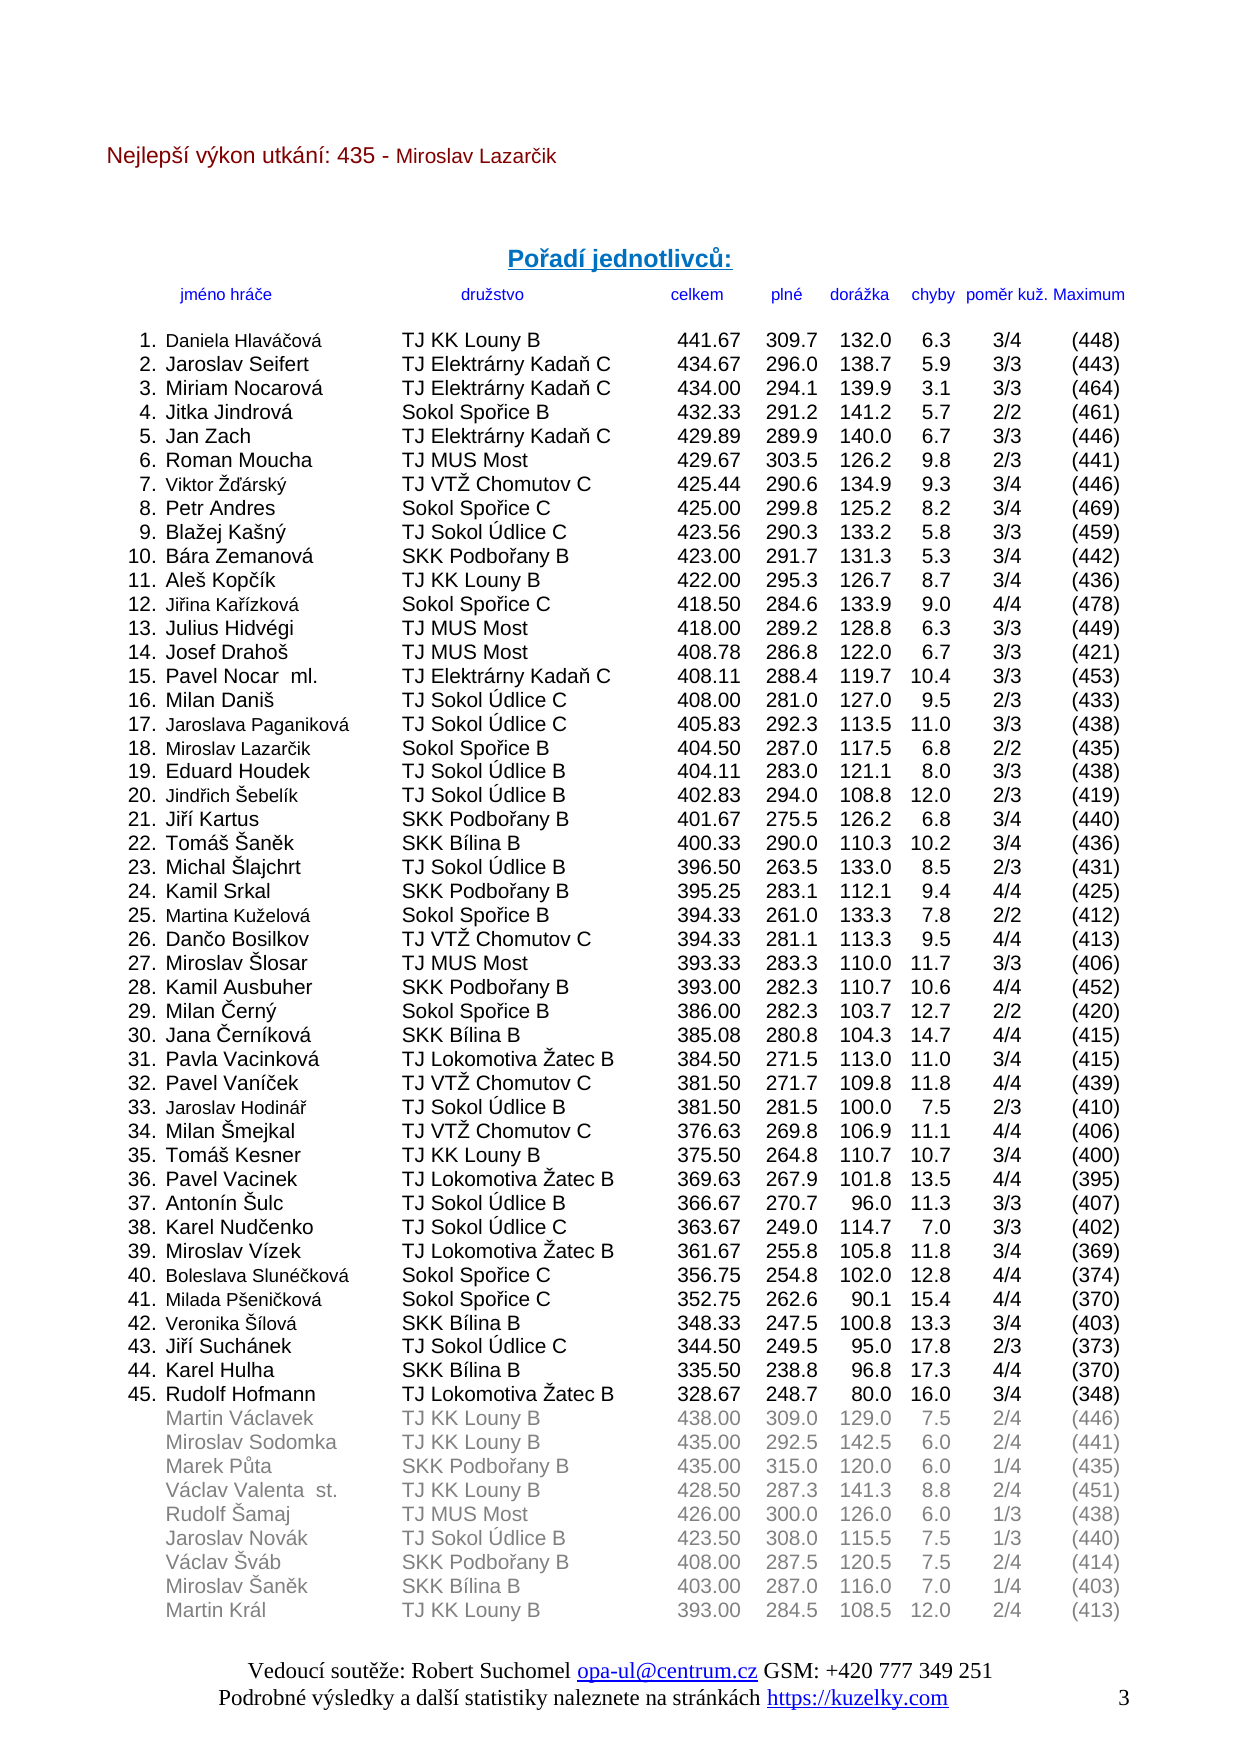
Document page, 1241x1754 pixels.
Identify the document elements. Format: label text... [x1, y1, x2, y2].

text 25. Martina Kuželová Sokol Spořice B 394.33 261.0 133.3 7.8 2/2 (412) [106, 903, 1134, 927]
text 15. Pavel Nocar ml. TJ Elektrárny Kadaň C 408.11 288.4 119.7 10.4 3/3 (453) [106, 663, 1134, 687]
text 5. Jan Zach TJ Elektrárny Kadaň C 429.89 289.9 140.0 6.7 3/3 (446) [106, 424, 1134, 448]
text 12. Jiřina Kařízková Sokol Spořice C 418.50 284.6 133.9 9.0 4/4 (478) [106, 592, 1134, 616]
text 45. Rudolf Hofmann TJ Lokomotiva Žatec B 328.67 248.7 80.0 16.0 3/4 (348) [106, 1382, 1134, 1406]
text 44. Karel Hulha SKK Bílina B 335.50 238.8 96.8 17.3 4/4 (370) [106, 1358, 1134, 1382]
text Jaroslav Novák TJ Sokol Údlice B 423.50 308.0 115.5 7.5 1/3 (440) [106, 1526, 1134, 1550]
text 11. Aleš Kopčík TJ KK Louny B 422.00 295.3 126.7 8.7 3/4 (436) [106, 568, 1134, 592]
text 40. Boleslava Slunéčková Sokol Spořice C 356.75 254.8 102.0 12.8 4/4 (374) [106, 1262, 1134, 1286]
text 37. Antonín Šulc TJ Sokol Údlice B 366.67 270.7 96.0 11.3 3/3 (407) [106, 1191, 1134, 1214]
text 36. Pavel Vacinek TJ Lokomotiva Žatec B 369.63 267.9 101.8 13.5 4/4 (395) [106, 1167, 1134, 1191]
text Rudolf Šamaj TJ MUS Most 426.00 300.0 126.0 6.0 1/3 (438) [106, 1502, 1134, 1526]
text 1. Daniela Hlaváčová TJ KK Louny B 441.67 309.7 132.0 6.3 3/4 (448) [106, 328, 1134, 352]
text 9. Blažej Kašný TJ Sokol Údlice C 423.56 290.3 133.2 5.8 3/3 (459) [106, 520, 1134, 544]
text 14. Josef Drahoš TJ MUS Most 408.78 286.8 122.0 6.7 3/3 (421) [106, 639, 1134, 663]
text 42. Veronika Šílová SKK Bílina B 348.33 247.5 100.8 13.3 3/4 (403) [106, 1310, 1134, 1334]
text 6. Roman Moucha TJ MUS Most 429.67 303.5 126.2 9.8 2/3 (441) [106, 448, 1134, 472]
text Miroslav Sodomka TJ KK Louny B 435.00 292.5 142.5 6.0 2/4 (441) [106, 1430, 1134, 1454]
text 32. Pavel Vaníček TJ VTŽ Chomutov C 381.50 271.7 109.8 11.8 4/4 (439) [106, 1071, 1134, 1095]
text Marek Půta SKK Podbořany B 435.00 315.0 120.0 6.0 1/4 (435) [106, 1454, 1134, 1478]
text Martin Král TJ KK Louny B 393.00 284.5 108.5 12.0 2/4 (413) [106, 1598, 1134, 1622]
text 22. Tomáš Šaněk SKK Bílina B 400.33 290.0 110.3 10.2 3/4 (436) [106, 831, 1134, 855]
text 24. Kamil Srkal SKK Podbořany B 395.25 283.1 112.1 9.4 4/4 (425) [106, 879, 1134, 903]
text 8. Petr Andres Sokol Spořice C 425.00 299.8 125.2 8.2 3/4 (469) [106, 496, 1134, 520]
text 20. Jindřich Šebelík TJ Sokol Údlice B 402.83 294.0 108.8 12.0 2/3 (419) [106, 783, 1134, 807]
text 26. Dančo Bosilkov TJ VTŽ Chomutov C 394.33 281.1 113.3 9.5 4/4 (413) [106, 927, 1134, 951]
text 39. Miroslav Vízek TJ Lokomotiva Žatec B 361.67 255.8 105.8 11.8 3/4 (369) [106, 1238, 1134, 1262]
text 28. Kamil Ausbuher SKK Podbořany B 393.00 282.3 110.7 10.6 4/4 (452) [106, 975, 1134, 999]
text Pořadí jednotlivců: [94, 244, 1145, 272]
text 23. Michal Šlajchrt TJ Sokol Údlice B 396.50 263.5 133.0 8.5 2/3 (431) [106, 855, 1134, 879]
text 18. Miroslav Lazarčik Sokol Spořice B 404.50 287.0 117.5 6.8 2/2 (435) [106, 735, 1134, 759]
text 31. Pavla Vacinková TJ Lokomotiva Žatec B 384.50 271.5 113.0 11.0 3/4 (415) [106, 1047, 1134, 1071]
text 13. Julius Hidvégi TJ MUS Most 418.00 289.2 128.8 6.3 3/3 (449) [106, 616, 1134, 639]
text 7. Viktor Žďárský TJ VTŽ Chomutov C 425.44 290.6 134.9 9.3 3/4 (446) [106, 472, 1134, 496]
text 34. Milan Šmejkal TJ VTŽ Chomutov C 376.63 269.8 106.9 11.1 4/4 (406) [106, 1119, 1134, 1143]
text 19. Eduard Houdek TJ Sokol Údlice B 404.11 283.0 121.1 8.0 3/3 (438) [106, 759, 1134, 783]
text 2. Jaroslav Seifert TJ Elektrárny Kadaň C 434.67 296.0 138.7 5.9 3/3 (443) [106, 352, 1134, 376]
text 35. Tomáš Kesner TJ KK Louny B 375.50 264.8 110.7 10.7 3/4 (400) [106, 1143, 1134, 1167]
text 38. Karel Nudčenko TJ Sokol Údlice C 363.67 249.0 114.7 7.0 3/3 (402) [106, 1214, 1134, 1238]
text 16. Milan Daniš TJ Sokol Údlice C 408.00 281.0 127.0 9.5 2/3 (433) [106, 687, 1134, 711]
text Miroslav Šaněk SKK Bílina B 403.00 287.0 116.0 7.0 1/4 (403) [106, 1574, 1134, 1598]
text jméno hráče družstvo celkem plné dorážka chyby poměr kuž. Maximum [106, 285, 1134, 304]
text Nejlepší výkon utkání: 435 - Miroslav Lazarčik [106, 142, 1134, 168]
text 41. Milada Pšeničková Sokol Spořice C 352.75 262.6 90.1 15.4 4/4 (370) [106, 1286, 1134, 1310]
text Václav Valenta st. TJ KK Louny B 428.50 287.3 141.3 8.8 2/4 (451) [106, 1478, 1134, 1502]
text Václav Šváb SKK Podbořany B 408.00 287.5 120.5 7.5 2/4 (414) [106, 1550, 1134, 1574]
text 33. Jaroslav Hodinář TJ Sokol Údlice B 381.50 281.5 100.0 7.5 2/3 (410) [106, 1095, 1134, 1119]
text 30. Jana Černíková SKK Bílina B 385.08 280.8 104.3 14.7 4/4 (415) [106, 1023, 1134, 1047]
text 43. Jiří Suchánek TJ Sokol Údlice C 344.50 249.5 95.0 17.8 2/3 (373) [106, 1334, 1134, 1358]
text Martin Václavek TJ KK Louny B 438.00 309.0 129.0 7.5 2/4 (446) [106, 1406, 1134, 1430]
text 17. Jaroslava Paganiková TJ Sokol Údlice C 405.83 292.3 113.5 11.0 3/3 (438) [106, 711, 1134, 735]
text 27. Miroslav Šlosar TJ MUS Most 393.33 283.3 110.0 11.7 3/3 (406) [106, 951, 1134, 975]
text 29. Milan Černý Sokol Spořice B 386.00 282.3 103.7 12.7 2/2 (420) [106, 999, 1134, 1023]
text 3. Miriam Nocarová TJ Elektrárny Kadaň C 434.00 294.1 139.9 3.1 3/3 (464) [106, 376, 1134, 400]
text 10. Bára Zemanová SKK Podbořany B 423.00 291.7 131.3 5.3 3/4 (442) [106, 544, 1134, 568]
text 4. Jitka Jindrová Sokol Spořice B 432.33 291.2 141.2 5.7 2/2 (461) [106, 400, 1134, 424]
text 21. Jiří Kartus SKK Podbořany B 401.67 275.5 126.2 6.8 3/4 (440) [106, 807, 1134, 831]
